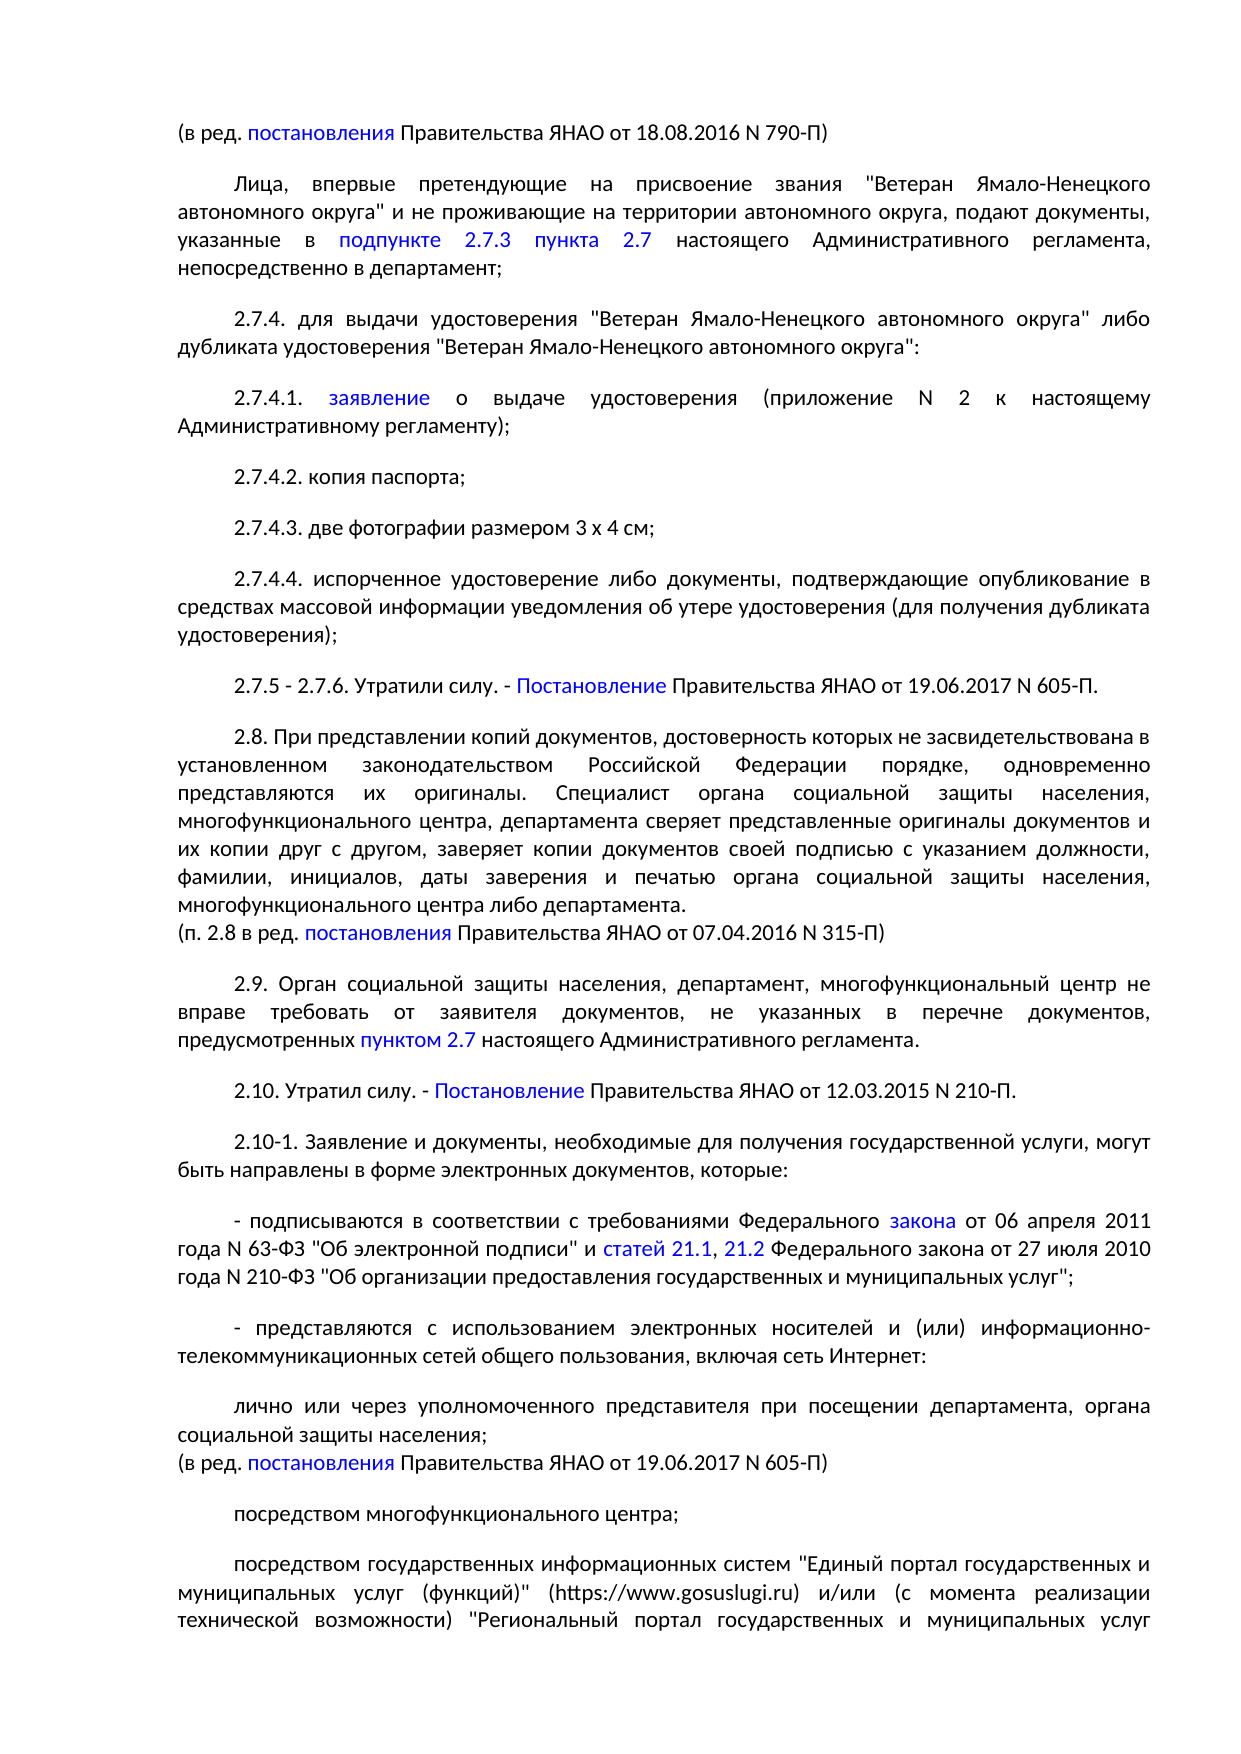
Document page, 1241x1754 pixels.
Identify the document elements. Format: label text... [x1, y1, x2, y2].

text - представляются с использованием электронных носителей и (или) информационно-телекоммуникационных сетей общего пользования, включая сеть Интернет: [177, 1313, 1152, 1369]
text 2.10-1. Заявление и документы, необходимые для получения государственной услуги, могут быть направлены в форме электронных документов, которые: [177, 1127, 1152, 1183]
text (п. 2.8 в ред. постановления Правительства ЯНАО от 07.04.2016 N 315-П) [177, 918, 1152, 946]
text лично или через уполномоченного представителя при посещении департамента, органа социальной защиты населения; [177, 1392, 1152, 1448]
text (в ред. постановления Правительства ЯНАО от 18.08.2016 N 790-П) [177, 118, 1152, 146]
text 2.9. Орган социальной защиты населения, департамент, многофункциональный центр не вправе требовать от заявителя документов, не указанных в перечне документов, предусмотренных пунктом 2.7 настоящего Административного регламента. [177, 969, 1152, 1053]
text (в ред. постановления Правительства ЯНАО от 19.06.2017 N 605-П) [177, 1448, 1152, 1476]
text 2.7.4.3. две фотографии размером 3 x 4 см; [177, 513, 1152, 541]
text 2.10. Утратил силу. - Постановление Правительства ЯНАО от 12.03.2015 N 210-П. [177, 1076, 1152, 1104]
text - подписываются в соответствии с требованиями Федерального закона от 06 апреля 2011 года N 63-ФЗ "Об электронной подписи" и статей 21.1, 21.2 Федерального закона от 27 июля 2010 года N 210-ФЗ "Об организации предоставления государственных и муниципальных услуг"; [177, 1206, 1152, 1290]
text 2.8. При представлении копий документов, достоверность которых не засвидетельствована в установленном законодательством Российской Федерации порядке, одновременно представляются их оригиналы. Специалист органа социальной защиты населения, многофункционального центра, департамента сверяет представленные оригиналы документов и их копии друг с другом, заверяет копии документов своей подписью с указанием должности, фамилии, инициалов, даты заверения и печатью органа социальной защиты населения, многофункционального центра либо департамента. [177, 722, 1152, 918]
text Лица, впервые претендующие на присвоение звания "Ветеран Ямало-Ненецкого автономного округа" и не проживающие на территории автономного округа, подают документы, указанные в подпункте 2.7.3 пункта 2.7 настоящего Административного регламента, непосредственно в департамент; [177, 169, 1152, 281]
text 2.7.4.1. заявление о выдаче удостоверения (приложение N 2 к настоящему Административному регламенту); [177, 383, 1152, 439]
text 2.7.4.2. копия паспорта; [177, 462, 1152, 490]
text 2.7.4. для выдачи удостоверения "Ветеран Ямало-Ненецкого автономного округа" либо дубликата удостоверения "Ветеран Ямало-Ненецкого автономного округа": [177, 304, 1152, 360]
text посредством многофункционального центра; [177, 1499, 1152, 1527]
text 2.7.4.4. испорченное удостоверение либо документы, подтверждающие опубликование в средствах массовой информации уведомления об утере удостоверения (для получения дубликата удостоверения); [177, 564, 1152, 648]
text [177, 1549, 1152, 1634]
text 2.7.5 - 2.7.6. Утратили силу. - Постановление Правительства ЯНАО от 19.06.2017 N 605-П. [177, 671, 1152, 699]
